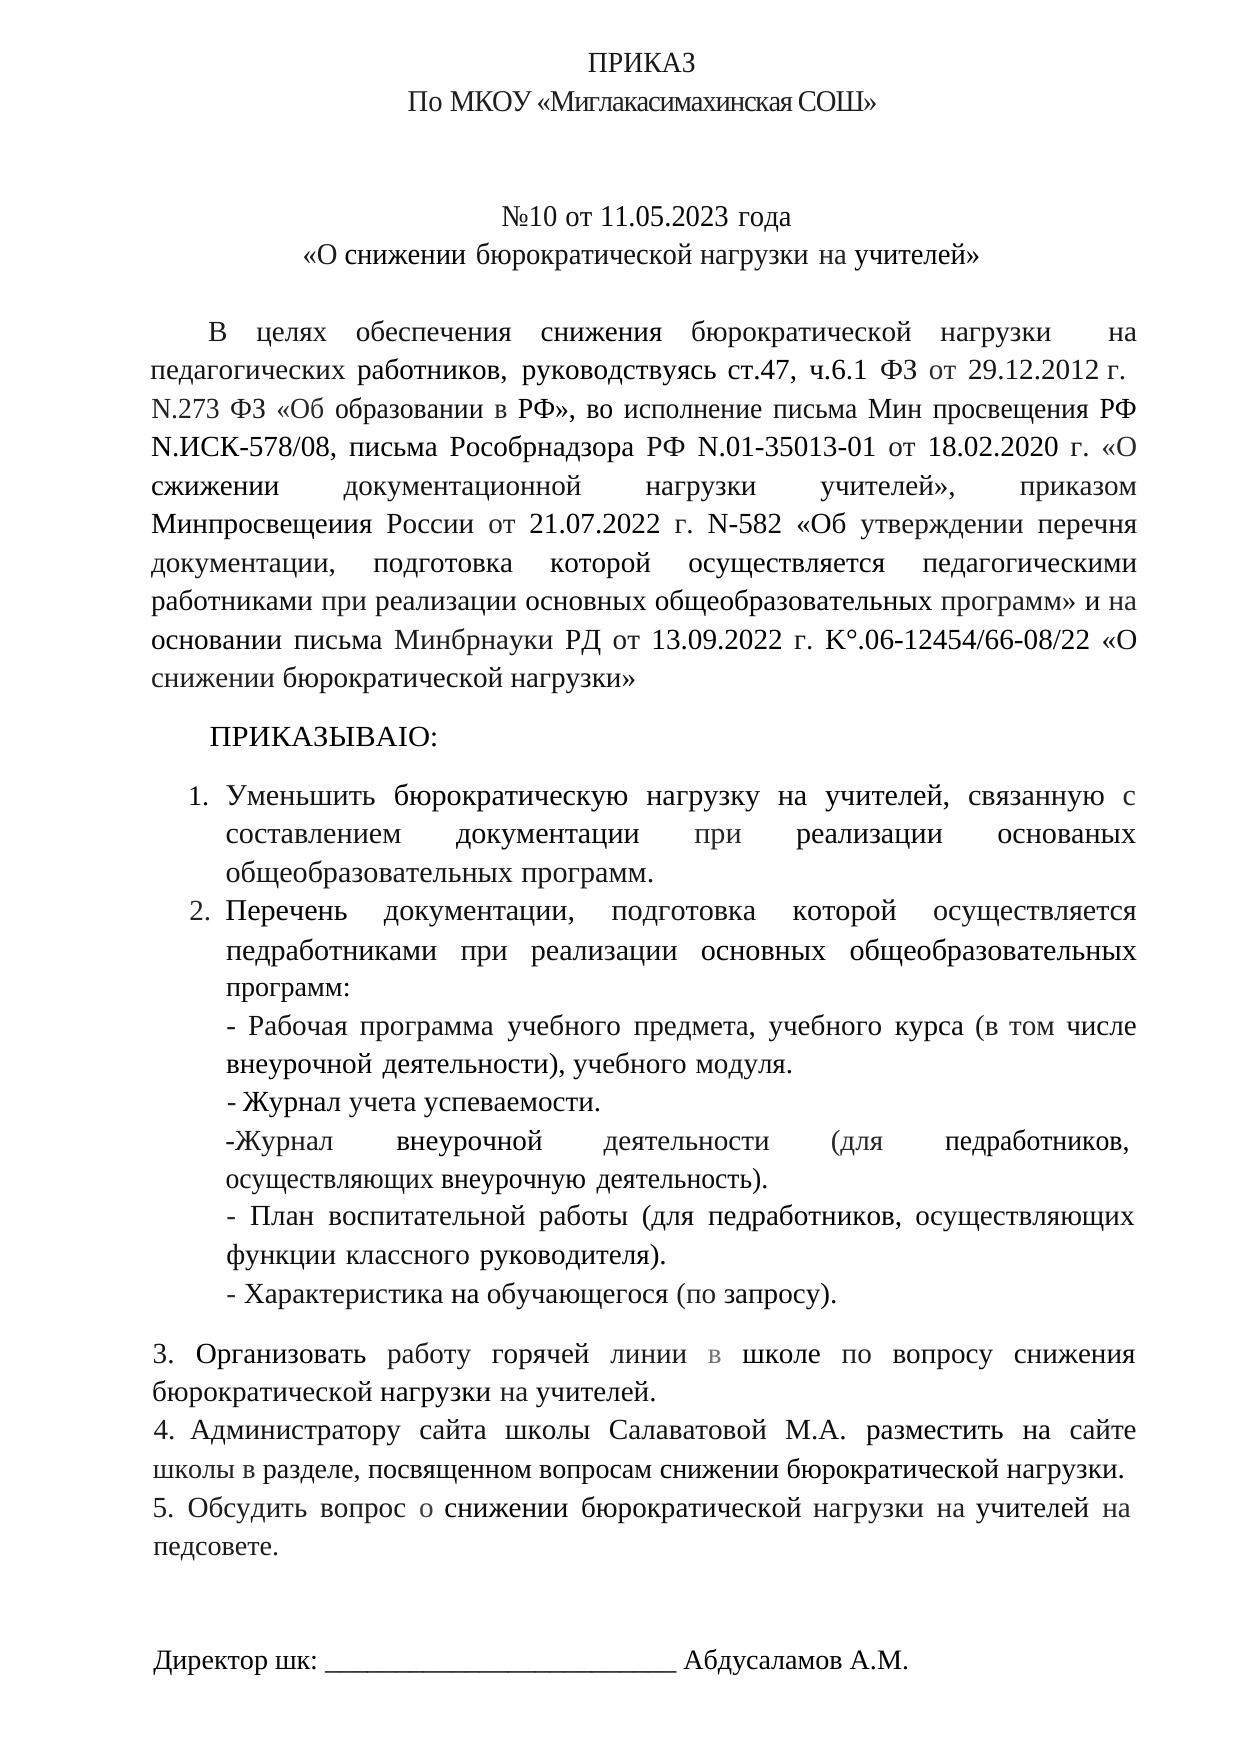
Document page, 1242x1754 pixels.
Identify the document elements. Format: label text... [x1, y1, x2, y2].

list Журнал учета успеваемости. [227, 1084, 1150, 1117]
text ПРИКАЗ [299, 45, 983, 79]
text «О снижении бюрократической нагрузки на учителей» [299, 236, 982, 271]
text В целях обеспечения снижения бюрократической нагрузки на педагогических работников, руководствуясь ст.47, ч.6.1 ФЗ от 29.12.2012 г. [150, 314, 1137, 386]
list Обсудить вопрос о снижении бюрократической нагрузки на учителей на [152, 1490, 1150, 1524]
list Рабочая программа учебного предмета, учебного курса (в том числе внеурочной деятельности), учебного модуля. [226, 1008, 1138, 1079]
list Перечень документации, подготовка которой осуществляется педработниками при реализации основных общеобразовательных программ: [189, 892, 1137, 1003]
subtitle По МКОУ «Миглакасимахинская СОШ» [299, 83, 985, 117]
list Организовать работу горячей линии в школе по вопросу снижения бюрократической нагрузки на учителей. [152, 1336, 1136, 1407]
text педсовете. [153, 1529, 1150, 1562]
list Характеристика на обучающегося (по запросу). [226, 1276, 1150, 1309]
text -Журнал внеурочной деятельности (для педработников, осуществляющих внеурочную деятельность). [225, 1123, 1137, 1194]
text N.273 ФЗ «Об образовании в РФ», во исполнение письма Мин просвещения РФ N.ИСК-578/08, письма Рособрнадзора РФ N.01-35013-01 от 18.02.2020 г. «О сжижении документационной нагрузки учителей», приказом Минпросвещеиия России от 21.07.2022 г. N-582 «Об утверждении перечня документации, подготовка которой осуществляется педагогическими работниками при реализации основных общеобразовательных программ» и на основании письма Минбрнауки РД от 13.09.2022 г. K°.06-12454/66-08/22 «О снижении бюрократической нагрузки» [151, 391, 1137, 694]
list Администратору сайта школы Салаватовой М.А. разместить на сайте школы в разделе, посвященном вопросам снижении бюрократической нагрузки. [153, 1412, 1137, 1484]
text ПРИКАЗЫВАІО: [209, 719, 1150, 753]
subtitle №10 от 11.05.2023 года [299, 198, 985, 233]
text Директор шк: _________________________ Абдусаламов А.М. [153, 1643, 1150, 1676]
subtitle Уменьшить бюрократическую нагрузку на учителей, связанную с составлением документации при реализации основаных общеобразовательных программ. [188, 777, 1136, 888]
list План воспитательной работы (для педработников, осуществляющих функции классного руководителя). [226, 1198, 1137, 1271]
